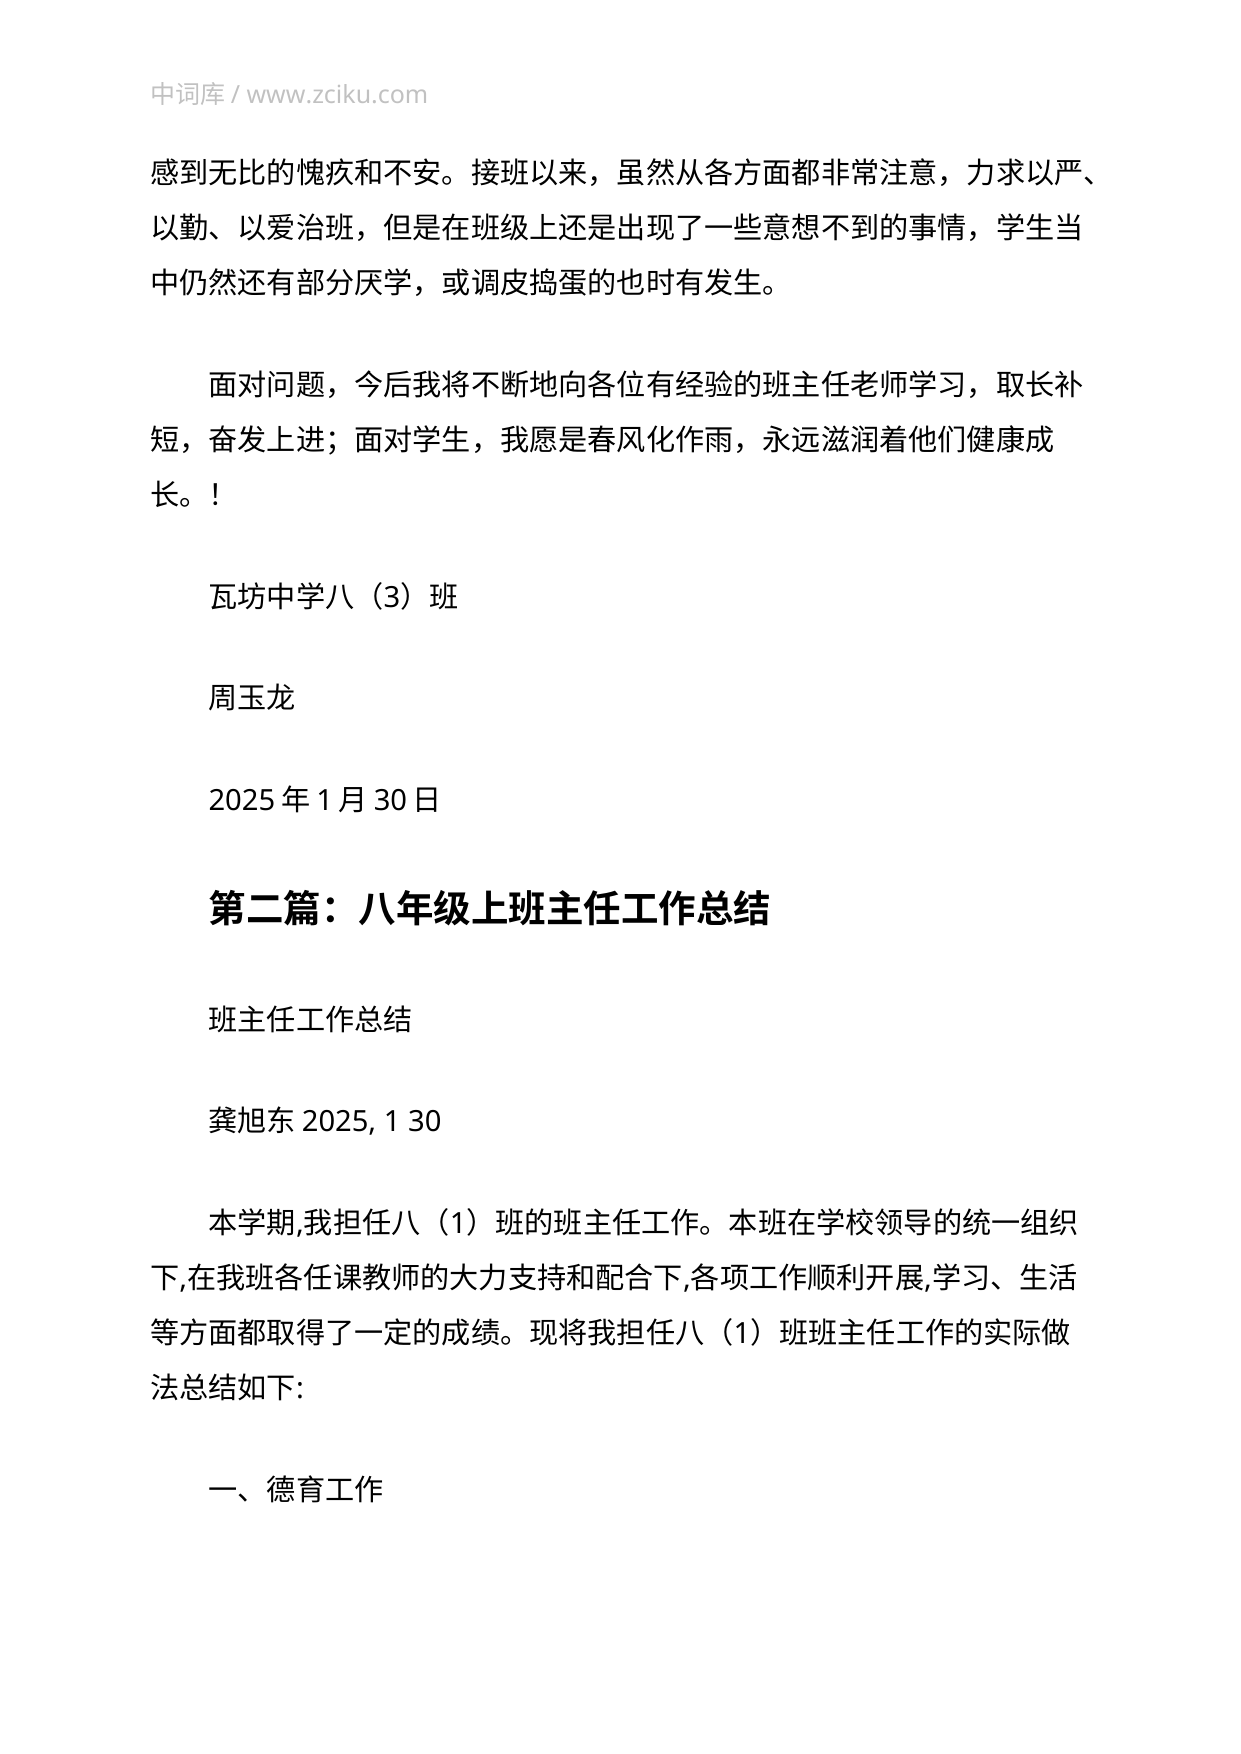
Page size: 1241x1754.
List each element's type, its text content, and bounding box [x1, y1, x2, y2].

text 面对问题，今后我将不断地向各位有经验的班主任老师学习，取长补短，奋发上进；面对学生，我愿是春风化作雨，永远滋润着他们健康成长。！ [150, 362, 1090, 514]
text 2025年1月30日 [150, 777, 1090, 819]
text 瓦坊中学八（3）班 [150, 573, 1090, 616]
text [150, 150, 1090, 302]
text 一、德育工作 [150, 1467, 1090, 1509]
text 龚旭东2025, 1 30 [150, 1098, 1090, 1140]
text 第二篇：八年级上班主任工作总结 [150, 879, 1090, 933]
text 本学期,我担任八（1）班的班主任工作。本班在学校领导的统一组织下,在我班各任课教师的大力支持和配合下,各项工作顺利开展,学习、生活等方面都取得了一定的成绩。现将我担任八（1）班班主任工作的实际做法总结如下: [150, 1200, 1090, 1407]
text 周玉龙 [150, 675, 1090, 717]
text 班主任工作总结 [150, 996, 1090, 1038]
